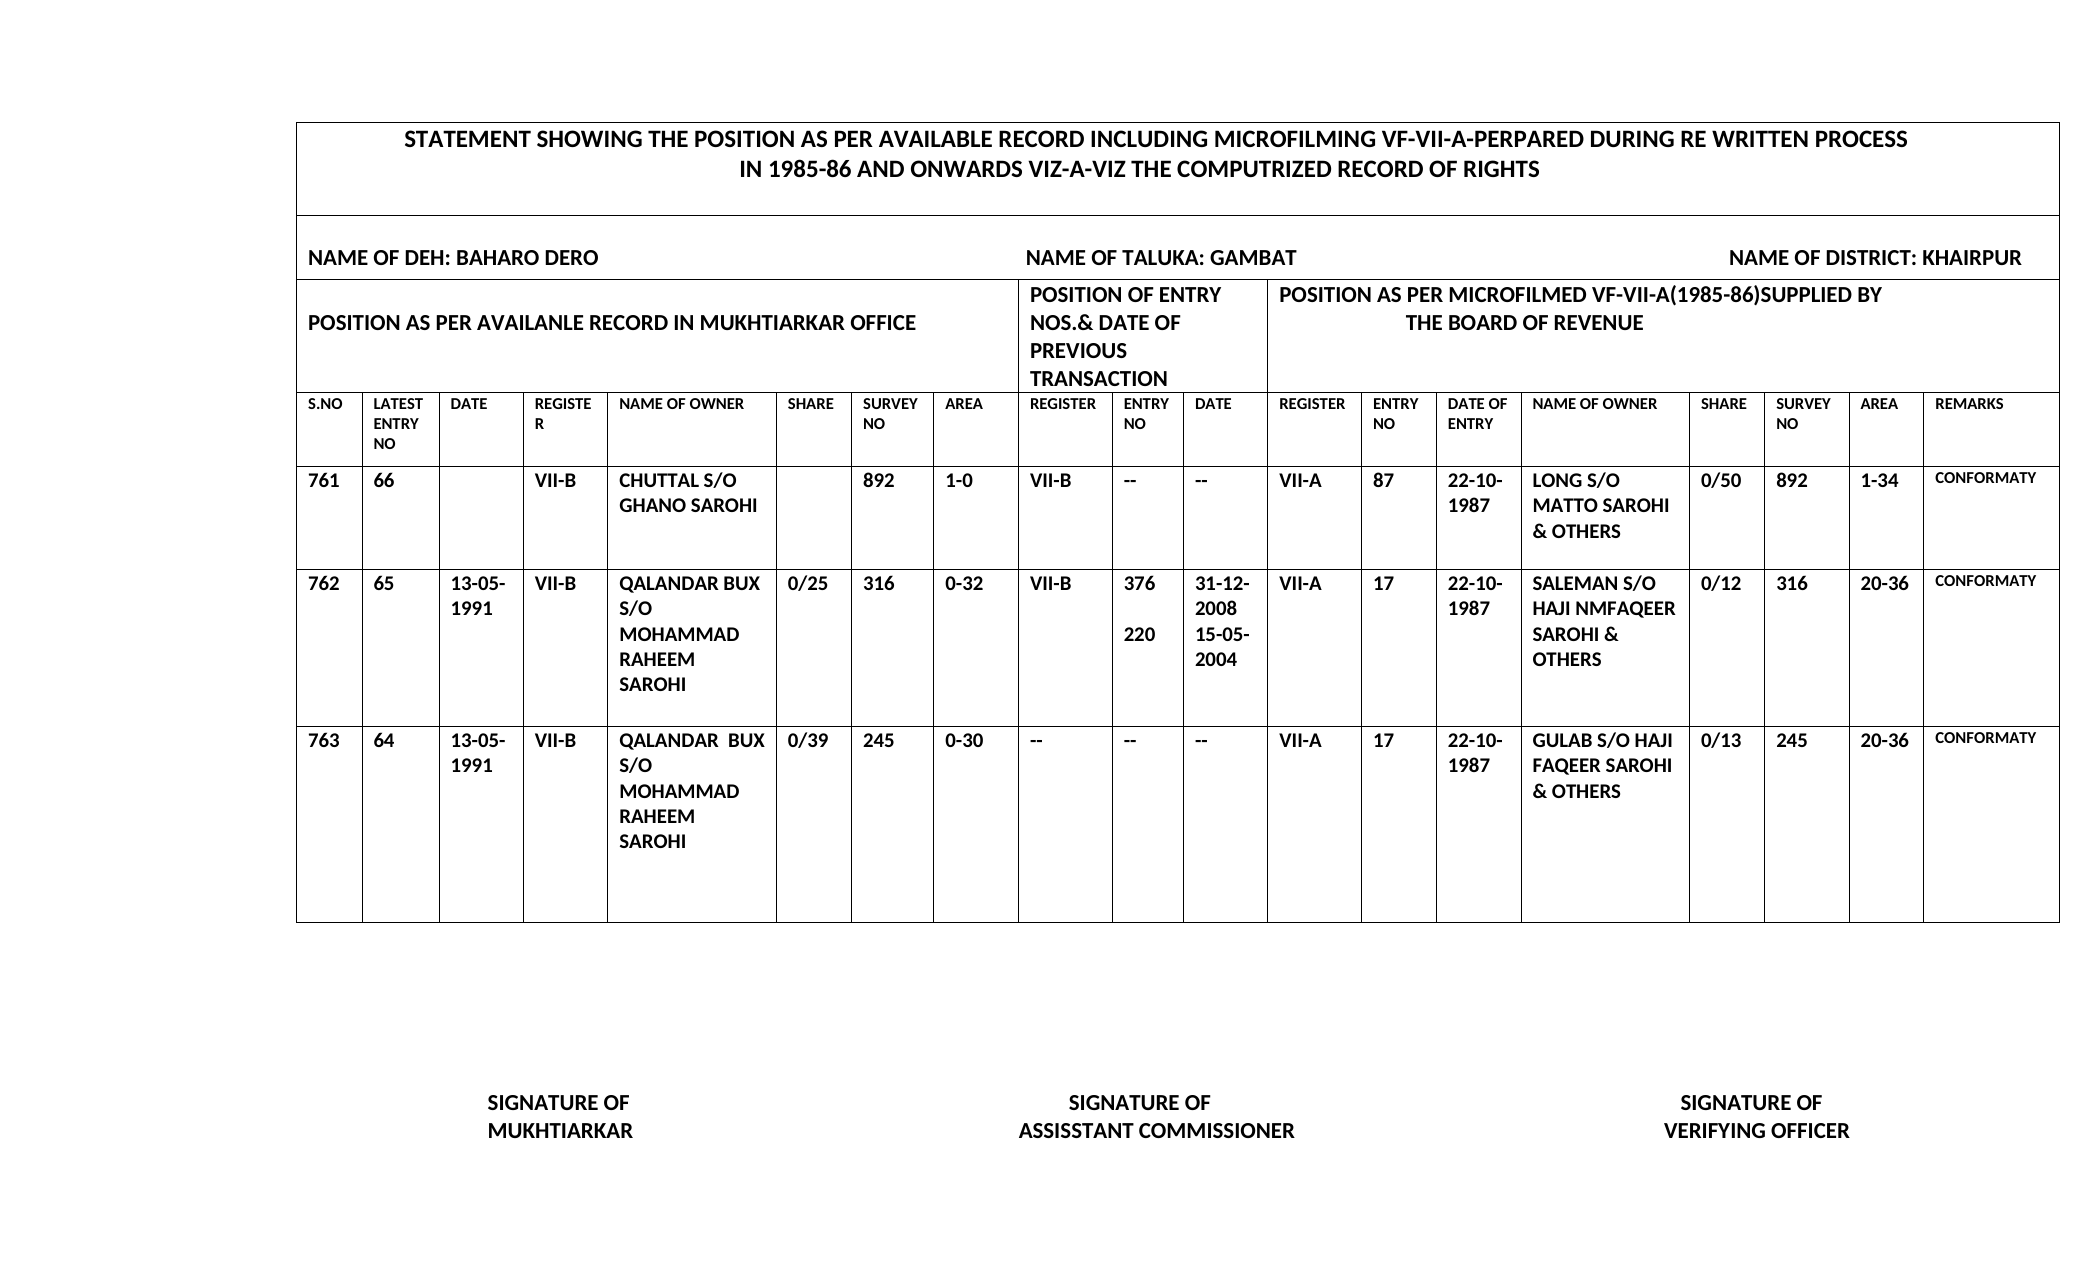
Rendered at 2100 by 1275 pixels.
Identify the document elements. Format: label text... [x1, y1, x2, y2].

table_cell 13-05-1991 [440, 727, 523, 922]
table_cell VII-B [1019, 570, 1112, 726]
table_cell 0/39 [777, 727, 851, 922]
table_cell 376 220 [1113, 570, 1183, 726]
table_cell POSITION AS PER AVAILANLE RECORD IN MUKHTIARKAR OFFICE [297, 280, 1018, 392]
table_cell VII-B [524, 467, 607, 569]
table_cell VII-B [524, 727, 607, 922]
table_cell 1-34 [1850, 467, 1923, 569]
table_cell 245 [1765, 727, 1849, 922]
table_cell 1-0 [934, 467, 1018, 569]
table_cell 17 [1362, 727, 1436, 922]
table_cell 22-10-1987 [1437, 570, 1521, 726]
table_cell 0/25 [777, 570, 851, 726]
table_cell ENTRY NO [1113, 393, 1183, 466]
table_cell NAME OF DEH: BAHARO DERO NAME OF TALUKA: GAMBAT NAME OF DISTRICT: KHAIRPUR [297, 216, 2059, 279]
table_cell REGISTER [524, 393, 607, 466]
table_cell 0-32 [934, 570, 1018, 726]
table_cell 0/50 [1690, 467, 1764, 569]
table_cell [440, 467, 523, 569]
table_cell 316 [852, 570, 933, 726]
table_cell SALEMAN S/O HAJI NMFAQEER SAROHI & OTHERS [1522, 570, 1689, 726]
table_cell POSITION AS PER MICROFILMED VF-VII-A(1985-86)SUPPLIED BY THE BOARD OF REVENUE [1268, 280, 2059, 392]
table_cell 31-12-2008 15-05-2004 [1184, 570, 1267, 726]
table_cell CHUTTAL S/O GHANO SAROHI [608, 467, 776, 569]
table_cell AREA [934, 393, 1018, 466]
table_cell POSITION OF ENTRY NOS.& DATE OF PREVIOUS TRANSACTION [1019, 280, 1267, 392]
table_cell SURVEY NO [1765, 393, 1849, 466]
table_cell DATE [1184, 393, 1267, 466]
table_cell REGISTER [1019, 393, 1112, 466]
table_cell CONFORMATY [1924, 570, 2059, 726]
table_cell SHARE [777, 393, 851, 466]
table_cell SHARE [1690, 393, 1764, 466]
table_cell 316 [1765, 570, 1849, 726]
table_cell 87 [1362, 467, 1436, 569]
table_cell 13-05-1991 [440, 570, 523, 726]
table_cell NAME OF OWNER [1522, 393, 1689, 466]
table_cell -- [1184, 727, 1267, 922]
table_cell 892 [852, 467, 933, 569]
table_cell 0/12 [1690, 570, 1764, 726]
table_cell 0-30 [934, 727, 1018, 922]
table_cell DATE [440, 393, 523, 466]
table_cell -- [1113, 467, 1183, 569]
table_cell 22-10-1987 [1437, 727, 1521, 922]
table_cell AREA [1850, 393, 1923, 466]
table_cell 762 [297, 570, 362, 726]
table_cell 22-10-1987 [1437, 467, 1521, 569]
table_cell REGISTER [1268, 393, 1361, 466]
table_cell VII-B [524, 570, 607, 726]
table_cell LATEST ENTRY NO [363, 393, 439, 466]
table_cell 20-36 [1850, 727, 1923, 922]
table_cell LONG S/O MATTO SAROHI & OTHERS [1522, 467, 1689, 569]
table_cell NAME OF OWNER [608, 393, 776, 466]
table_cell 17 [1362, 570, 1436, 726]
table_cell VII-B [1019, 467, 1112, 569]
table_cell 66 [363, 467, 439, 569]
table_cell CONFORMATY [1924, 727, 2059, 922]
table_cell GULAB S/O HAJI FAQEER SAROHI & OTHERS [1522, 727, 1689, 922]
table_cell REMARKS [1924, 393, 2059, 466]
table_cell 0/13 [1690, 727, 1764, 922]
table_cell S.NO [297, 393, 362, 466]
table_cell 761 [297, 467, 362, 569]
table_cell QALANDAR BUX S/O MOHAMMAD RAHEEM SAROHI [608, 727, 776, 922]
table_cell 64 [363, 727, 439, 922]
table_cell 245 [852, 727, 933, 922]
table_cell VII-A [1268, 570, 1361, 726]
table_cell VII-A [1268, 467, 1361, 569]
table_cell CONFORMATY [1924, 467, 2059, 569]
table_cell 65 [363, 570, 439, 726]
table_header STATEMENT SHOWING THE POSITION AS PER AVAILABLE RECORD INCLUDING MICROFILMING VF-VII-A-PERPARED DURING RE WRITTEN PROCESS IN 1985-86 AND ONWARDS VIZ-A-VIZ THE COMPUTRIZED RECORD OF RIGHTS [297, 123, 2059, 214]
table_cell DATE OF ENTRY [1437, 393, 1521, 466]
table_cell 892 [1765, 467, 1849, 569]
table_cell -- [1184, 467, 1267, 569]
table_cell [777, 467, 851, 569]
table_cell VII-A [1268, 727, 1361, 922]
table_cell QALANDAR BUX S/O MOHAMMAD RAHEEM SAROHI [608, 570, 776, 726]
table_cell -- [1113, 727, 1183, 922]
table_cell SURVEY NO [852, 393, 933, 466]
table_cell -- [1019, 727, 1112, 922]
table_cell 763 [297, 727, 362, 922]
table_cell 20-36 [1850, 570, 1923, 726]
table_cell ENTRY NO [1362, 393, 1436, 466]
